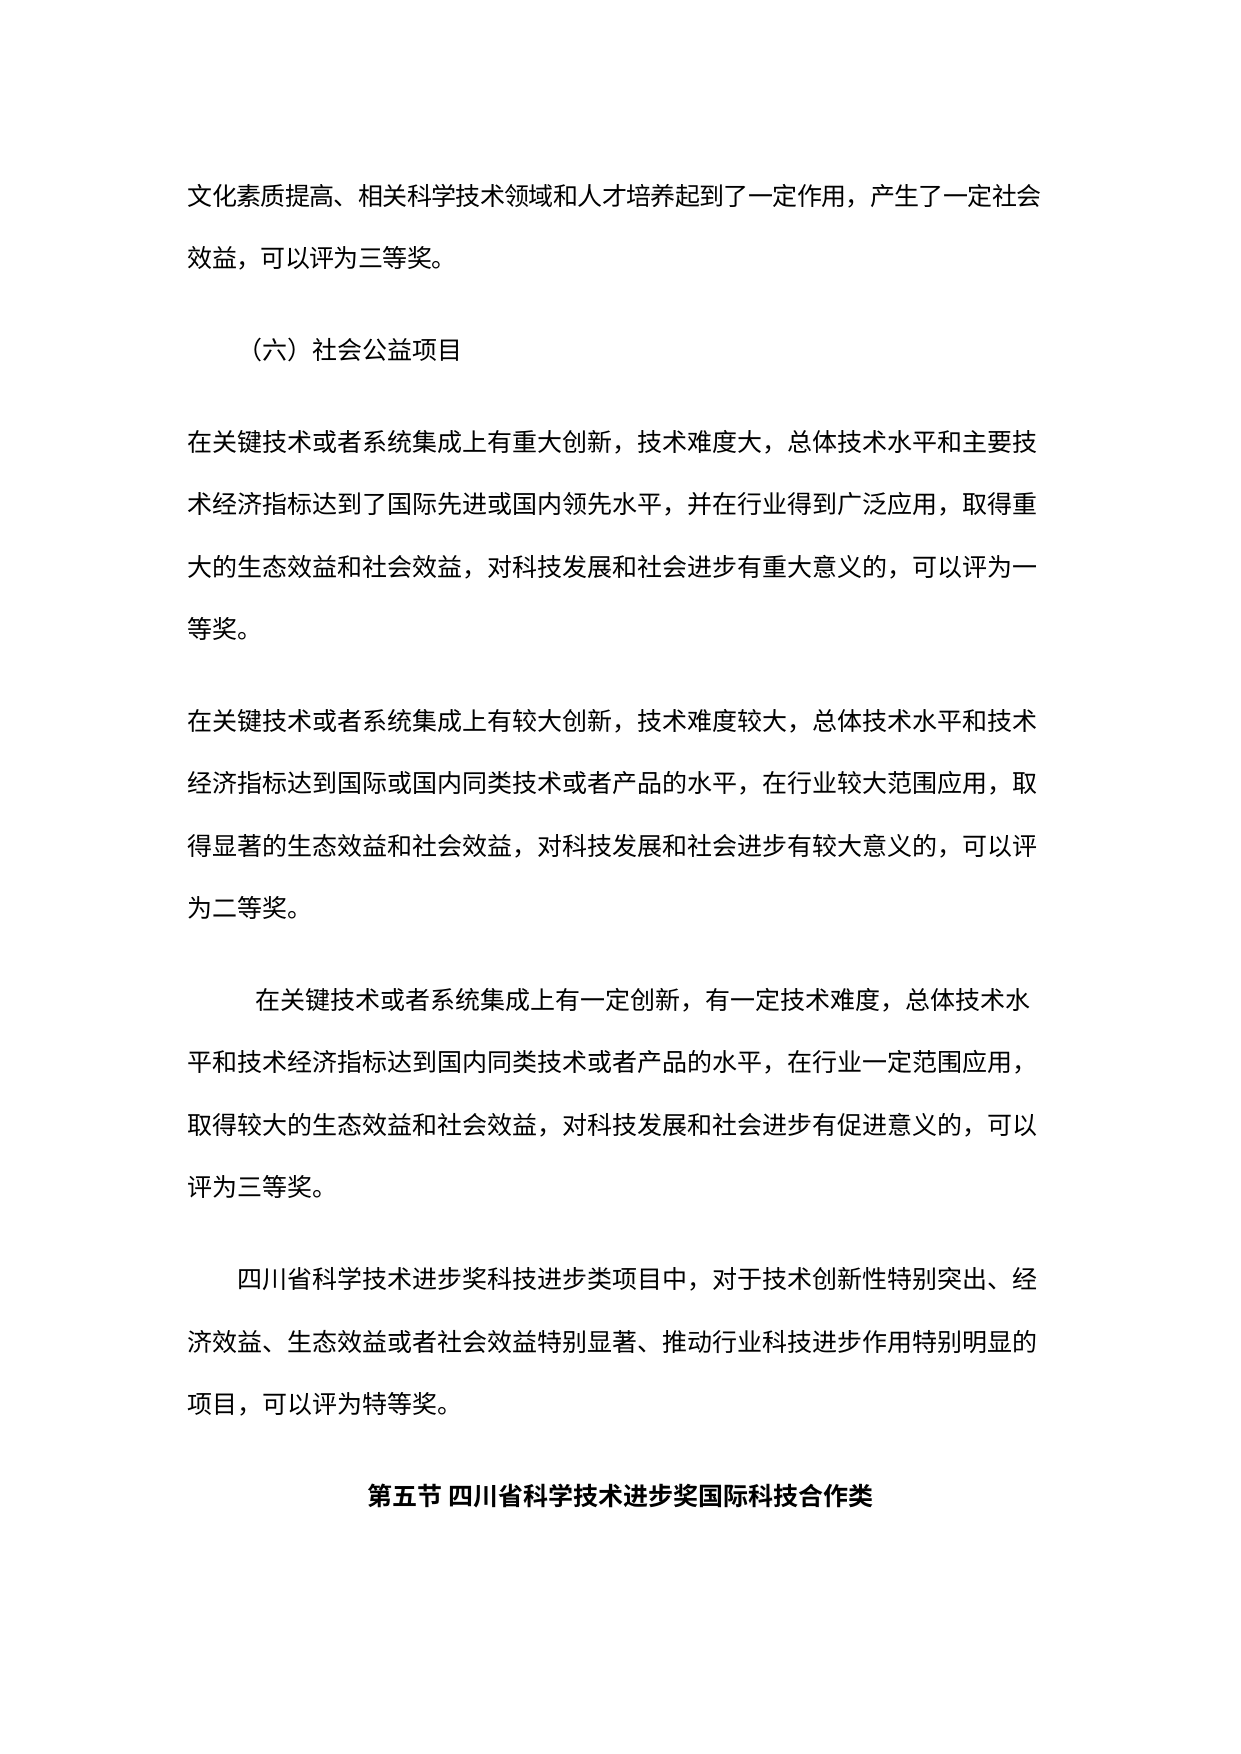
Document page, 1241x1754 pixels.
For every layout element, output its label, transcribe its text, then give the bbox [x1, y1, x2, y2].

text 在关键技术或者系统集成上有较大创新，技术难度较大，总体技术水平和技术经济指标达到国际或国内同类技术或者产品的水平，在行业较大范围应用，取得显著的生态效益和社会效益，对科技发展和社会进步有较大意义的，可以评为二等奖。 [187, 675, 1053, 925]
text 在关键技术或者系统集成上有重大创新，技术难度大，总体技术水平和主要技术经济指标达到了国际先进或国内领先水平，并在行业得到广泛应用，取得重大的生态效益和社会效益，对科技发展和社会进步有重大意义的，可以评为一等奖。 [187, 396, 1053, 646]
text （六）社会公益项目 [187, 304, 1053, 367]
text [187, 150, 1053, 275]
text 在关键技术或者系统集成上有一定创新，有一定技术难度，总体技术水平和技术经济指标达到国内同类技术或者产品的水平，在行业一定范围应用，取得较大的生态效益和社会效益，对科技发展和社会进步有促进意义的，可以评为三等奖。 [187, 954, 1053, 1204]
text 四川省科学技术进步奖科技进步类项目中，对于技术创新性特别突出、经济效益、生态效益或者社会效益特别显著、推动行业科技进步作用特别明显的项目，可以评为特等奖。 [187, 1233, 1053, 1421]
text 第五节 四川省科学技术进步奖国际科技合作类 [187, 1450, 1053, 1512]
